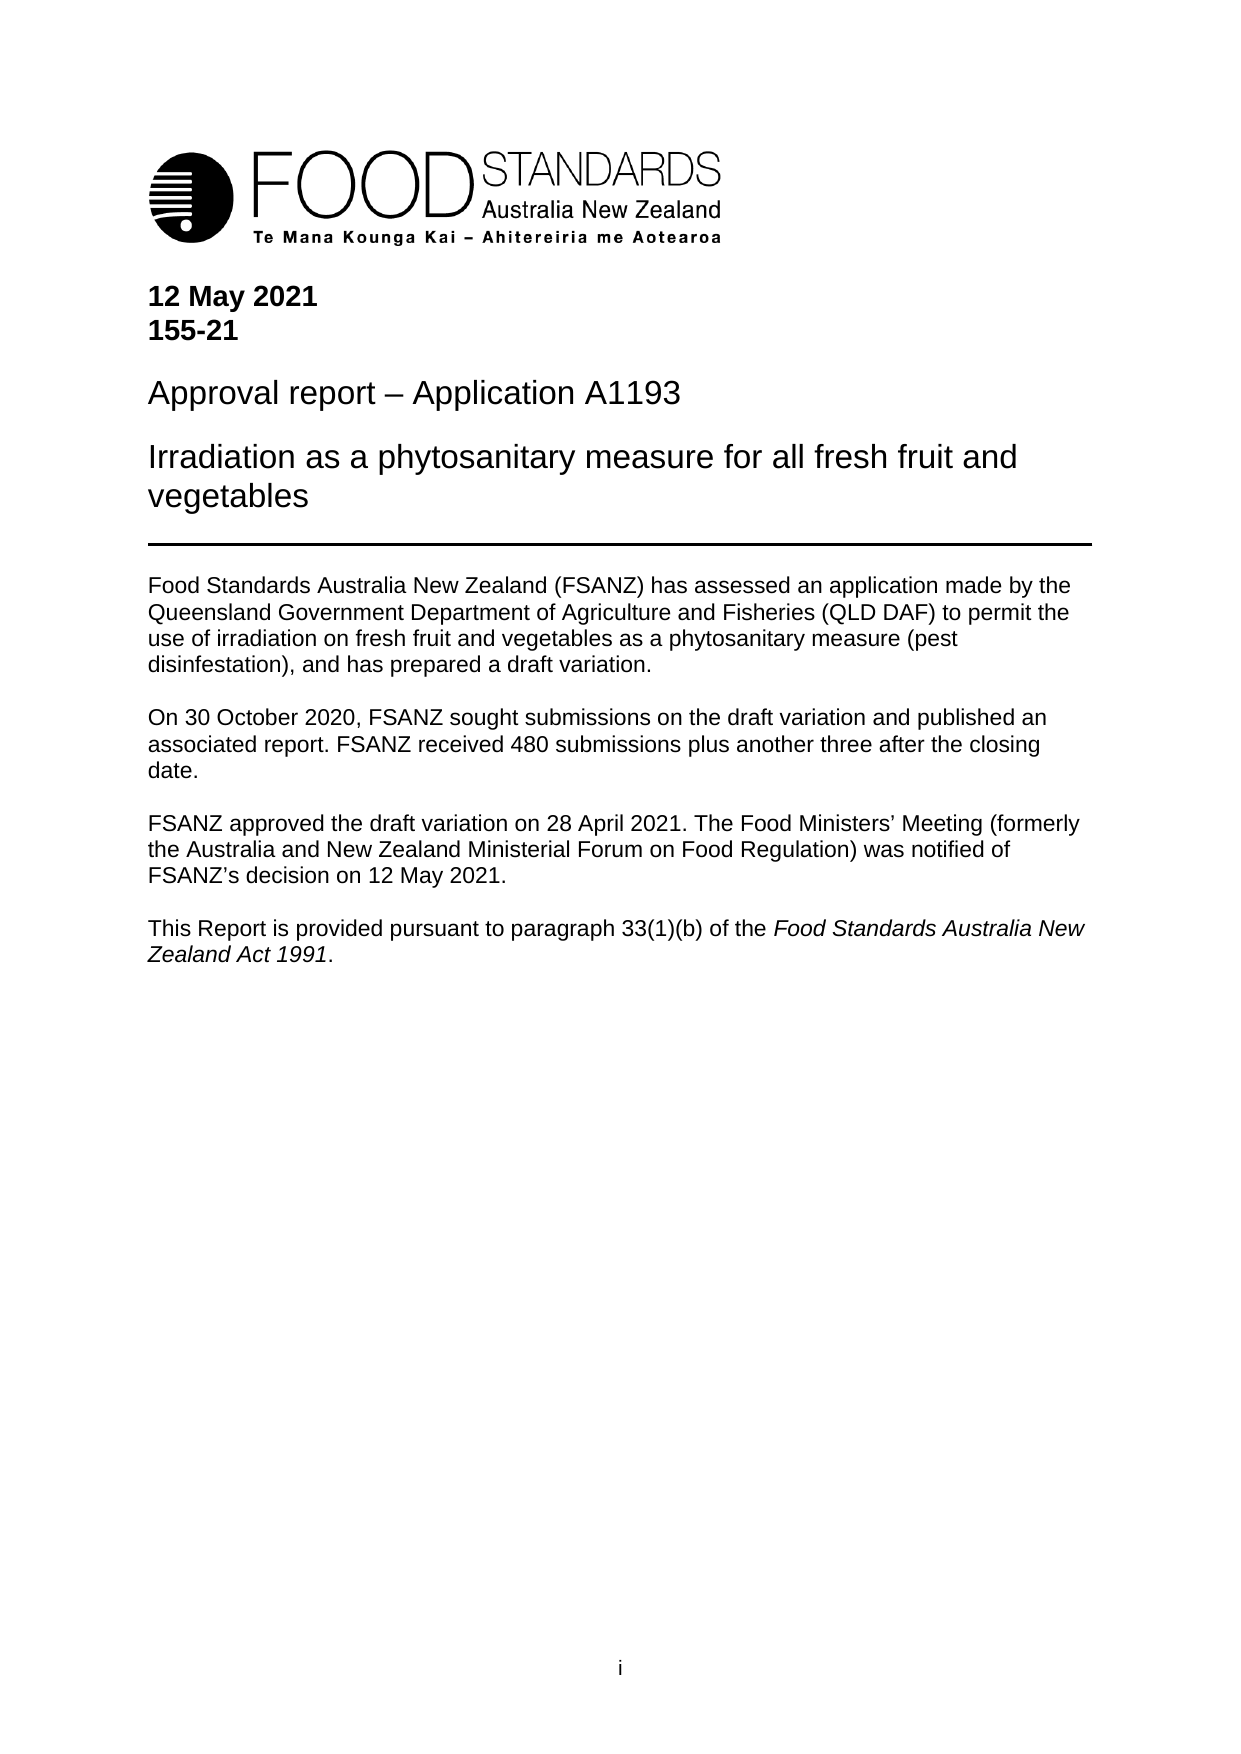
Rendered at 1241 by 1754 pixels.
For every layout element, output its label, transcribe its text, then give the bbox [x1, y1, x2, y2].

picture [147, 147, 722, 249]
title Irradiation as a phytosanitary measure for all fresh fruit and vegetables [148, 438, 1092, 514]
text Food Standards Australia New Zealand (FSANZ) has assessed an application made by the Queensland Government Department of Agriculture and Fisheries (QLD DAF) to permit the use of irradiation on fresh fruit and vegetables as a phytosanitary measure (pest disinfestation), and has prepared a draft variation. [148, 572, 1092, 678]
title Approval report – Application A1193 [148, 373, 1092, 411]
text On 30 October 2020, FSANZ sought submissions on the draft variation and published an associated report. FSANZ received 480 submissions plus another three after the closing date. [148, 704, 1092, 783]
text This Report is provided pursuant to paragraph 33(1)(b) of the Food Standards Australia New Zealand Act 1991. [148, 915, 1092, 968]
text 12 May 2021 [148, 279, 1092, 313]
text 155-21 [148, 313, 1092, 346]
text FSANZ approved the draft variation on 28 April 2021. The Food Ministers’ Meeting (formerly the Australia and New Zealand Ministerial Forum on Food Regulation) was notified of FSANZ’s decision on 12 May 2021. [148, 809, 1092, 889]
